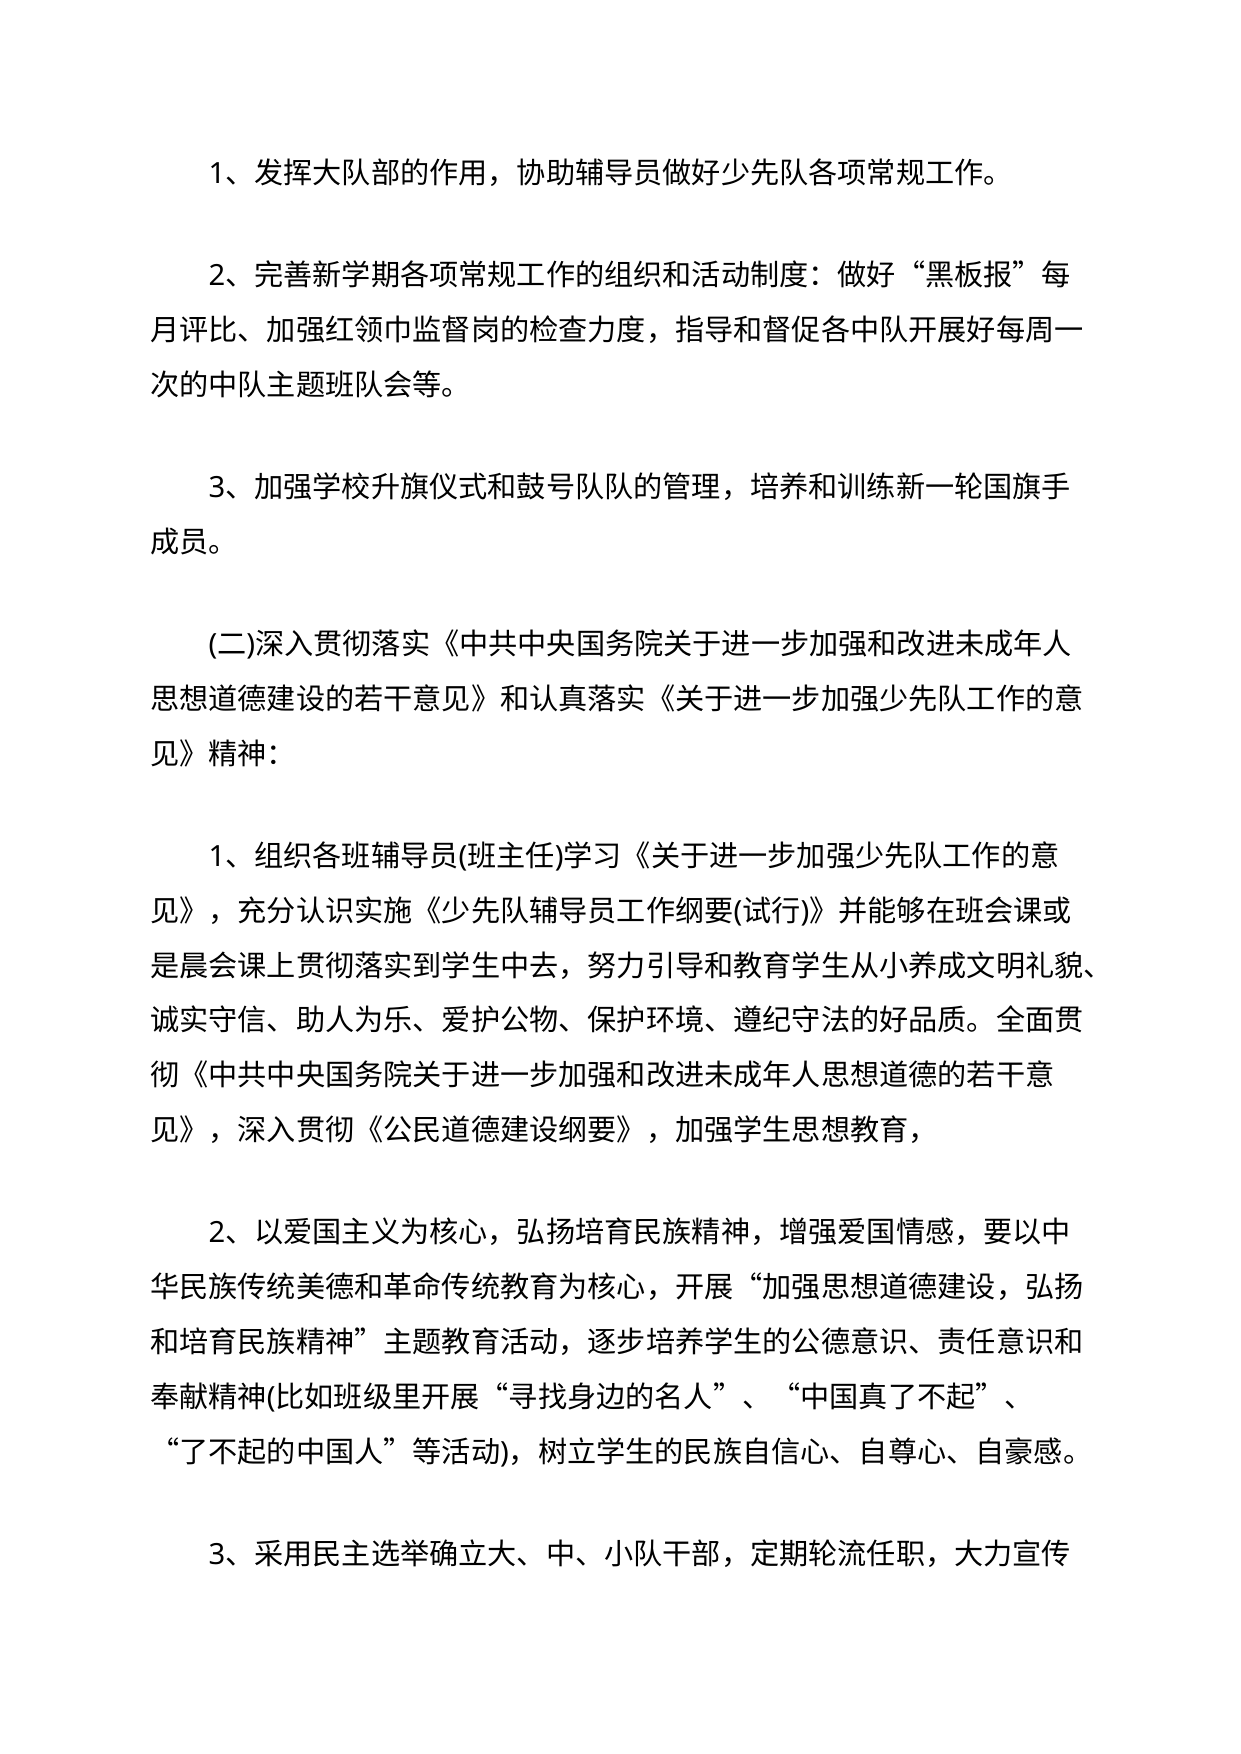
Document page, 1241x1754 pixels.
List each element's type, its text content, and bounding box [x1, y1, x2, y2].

text 3、加强学校升旗仪式和鼓号队队的管理，培养和训练新一轮国旗手成员。 [150, 464, 1090, 561]
text 1、组织各班辅导员(班主任)学习《关于进一步加强少先队工作的意见》，充分认识实施《少先队辅导员工作纲要(试行)》并能够在班会课或是晨会课上贯彻落实到学生中去，努力引导和教育学生从小养成文明礼貌、诚实守信、助人为乐、爱护公物、保护环境、遵纪守法的好品质。全面贯彻《中共中央国务院关于进一步加强和改进未成年人思想道德的若干意见》，深入贯彻《公民道德建设纲要》，加强学生思想教育， [150, 832, 1090, 1149]
text 2、以爱国主义为核心，弘扬培育民族精神，增强爱国情感，要以中华民族传统美德和革命传统教育为核心，开展“加强思想道德建设，弘扬和培育民族精神”主题教育活动，逐步培养学生的公德意识、责任意识和奉献精神(比如班级里开展“寻找身边的名人”、“中国真了不起”、“了不起的中国人”等活动)，树立学生的民族自信心、自尊心、自豪感。 [150, 1208, 1090, 1471]
text 2、完善新学期各项常规工作的组织和活动制度：做好“黑板报”每月评比、加强红领巾监督岗的检查力度，指导和督促各中队开展好每周一次的中队主题班队会等。 [150, 252, 1090, 404]
text (二)深入贯彻落实《中共中央国务院关于进一步加强和改进未成年人思想道德建设的若干意见》和认真落实《关于进一步加强少先队工作的意见》精神： [150, 620, 1090, 773]
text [150, 1530, 1090, 1573]
text 1、发挥大队部的作用，协助辅导员做好少先队各项常规工作。 [150, 150, 1090, 192]
